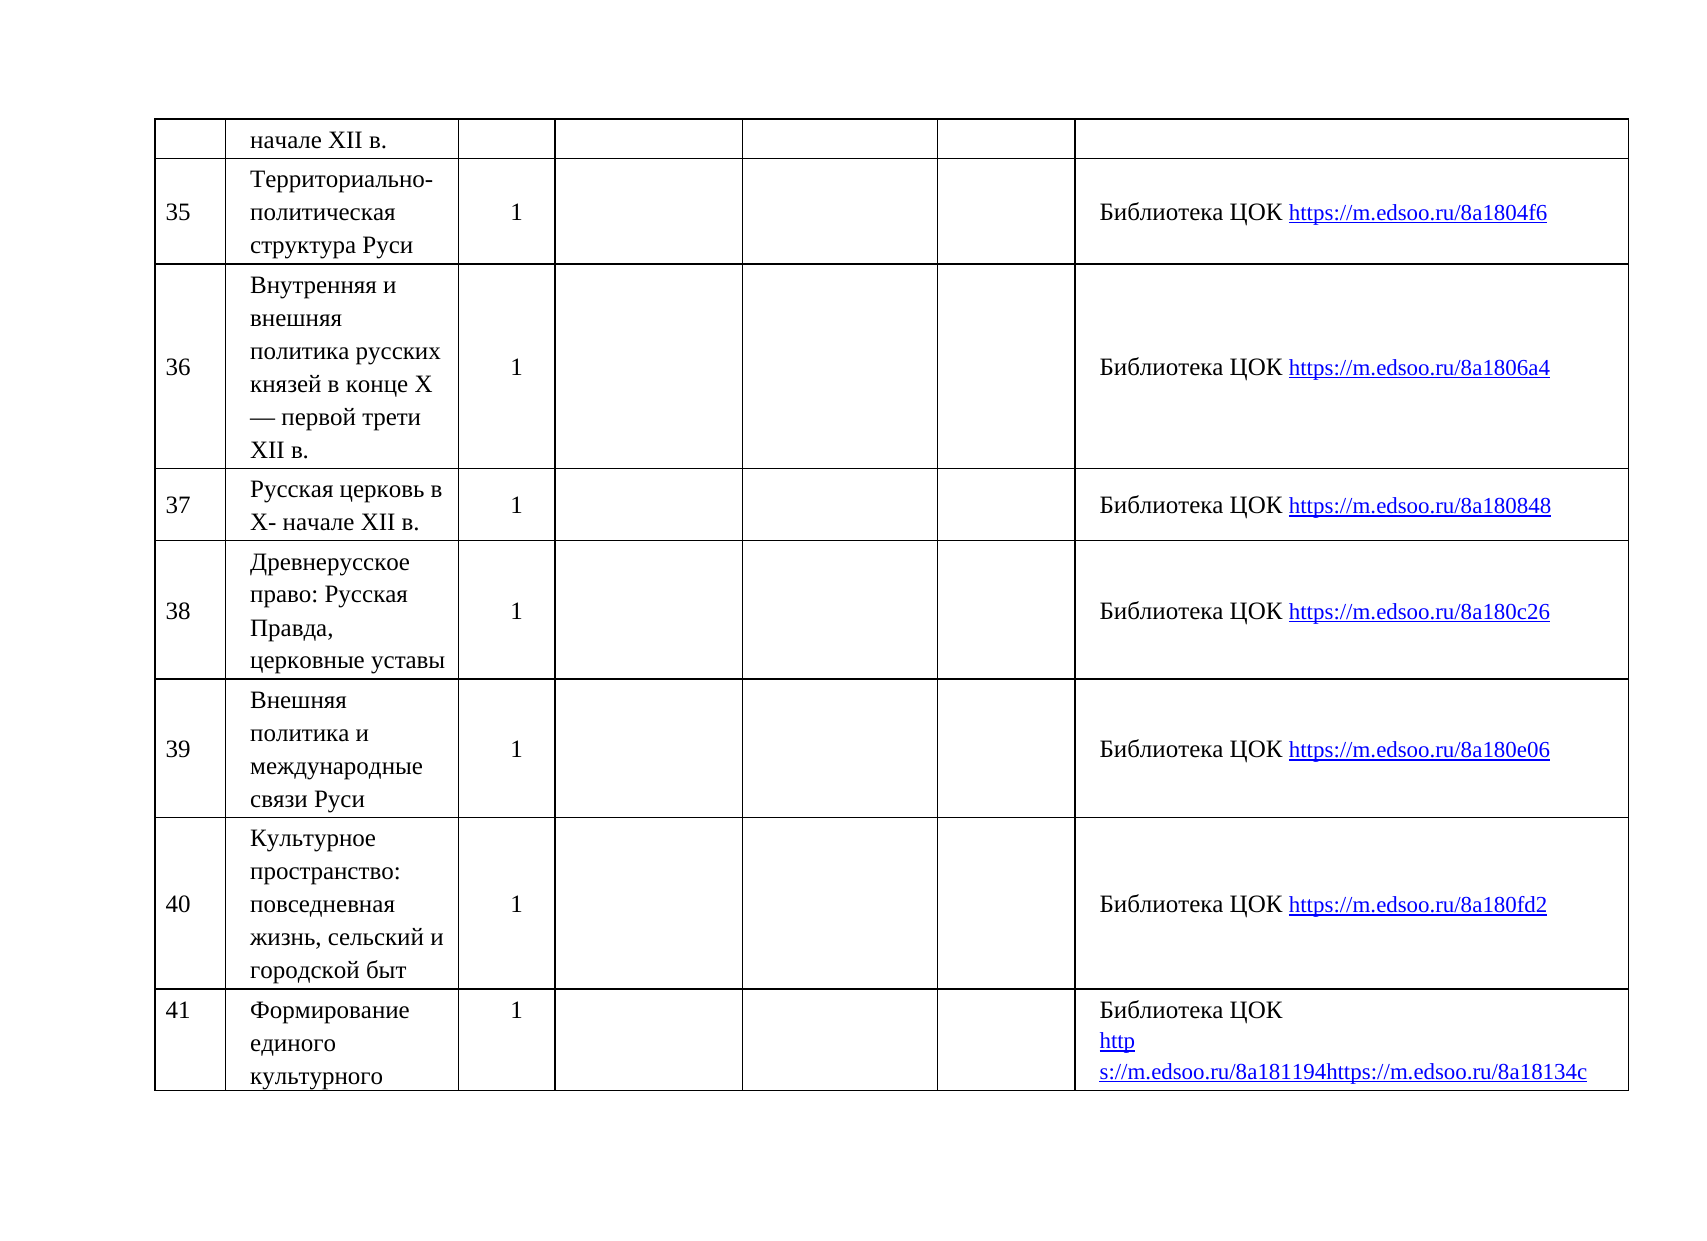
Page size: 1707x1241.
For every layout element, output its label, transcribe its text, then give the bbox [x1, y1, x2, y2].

table_cell [938, 159, 1074, 263]
table_cell Библиотека ЦОК https://m.edsoo.ru/8a1806a4 [1076, 265, 1628, 467]
table_cell [556, 680, 742, 817]
table_cell [743, 990, 937, 1090]
table_cell [556, 469, 742, 540]
table_cell [556, 990, 742, 1090]
table_cell Библиотека ЦОК https://m.edsoo.ru/8a180848 [1076, 469, 1628, 540]
table_cell [556, 159, 742, 263]
table_cell [743, 680, 937, 817]
table_cell [743, 469, 937, 540]
table_cell [743, 265, 937, 467]
table_cell 1 [459, 990, 554, 1090]
table_cell 1 [459, 680, 554, 817]
table_cell 41 [156, 990, 225, 1090]
table_cell Библиотека ЦОК https://m.edsoo.ru/8a180fd2 [1076, 818, 1628, 988]
table_cell [938, 265, 1074, 467]
table_cell 34 [156, 120, 225, 157]
table_cell [938, 541, 1074, 678]
table_cell [743, 120, 937, 157]
table_cell 1 [459, 469, 554, 540]
table_cell 38 [156, 541, 225, 678]
table_cell [743, 541, 937, 678]
table_cell 37 [156, 469, 225, 540]
table_cell 1 [459, 120, 554, 157]
table_cell Библиотека ЦОК https://m.edsoo.ru/8a1804f6 [1076, 159, 1628, 263]
table_cell Русская церковь в X- начале XII в. [226, 469, 458, 540]
table_cell Территориально-политическая структура Руси [226, 159, 458, 263]
table_cell 1 [459, 541, 554, 678]
table_cell [938, 680, 1074, 817]
table_cell 39 [156, 680, 225, 817]
table_cell Культурное пространство: повседневная жизнь, сельский и городской быт [226, 818, 458, 988]
table_cell [743, 159, 937, 263]
table_cell [938, 818, 1074, 988]
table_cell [226, 120, 458, 157]
table_cell Древнерусское право: Русская Правда, церковные уставы [226, 541, 458, 678]
table_cell [938, 469, 1074, 540]
table_cell 1 [459, 818, 554, 988]
table_cell [938, 120, 1074, 157]
table_cell 35 [156, 159, 225, 263]
table_cell 36 [156, 265, 225, 467]
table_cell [1076, 990, 1628, 1090]
table_cell [556, 818, 742, 988]
table_cell [556, 265, 742, 467]
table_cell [226, 990, 458, 1090]
table_cell Внутренняя и внешняя политика русских князей в конце X — первой трети XII в. [226, 265, 458, 467]
table_cell Библиотека ЦОК https://m.edsoo.ru/8a180c26 [1076, 541, 1628, 678]
table_cell [938, 990, 1074, 1090]
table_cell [1076, 120, 1628, 157]
table_cell 40 [156, 818, 225, 988]
table_cell [556, 120, 742, 157]
table_cell Библиотека ЦОК https://m.edsoo.ru/8a180e06 [1076, 680, 1628, 817]
table_cell [556, 541, 742, 678]
table_cell 1 [459, 159, 554, 263]
table_cell Внешняя политика и международные связи Руси [226, 680, 458, 817]
table_cell 1 [459, 265, 554, 467]
table_cell [743, 818, 937, 988]
